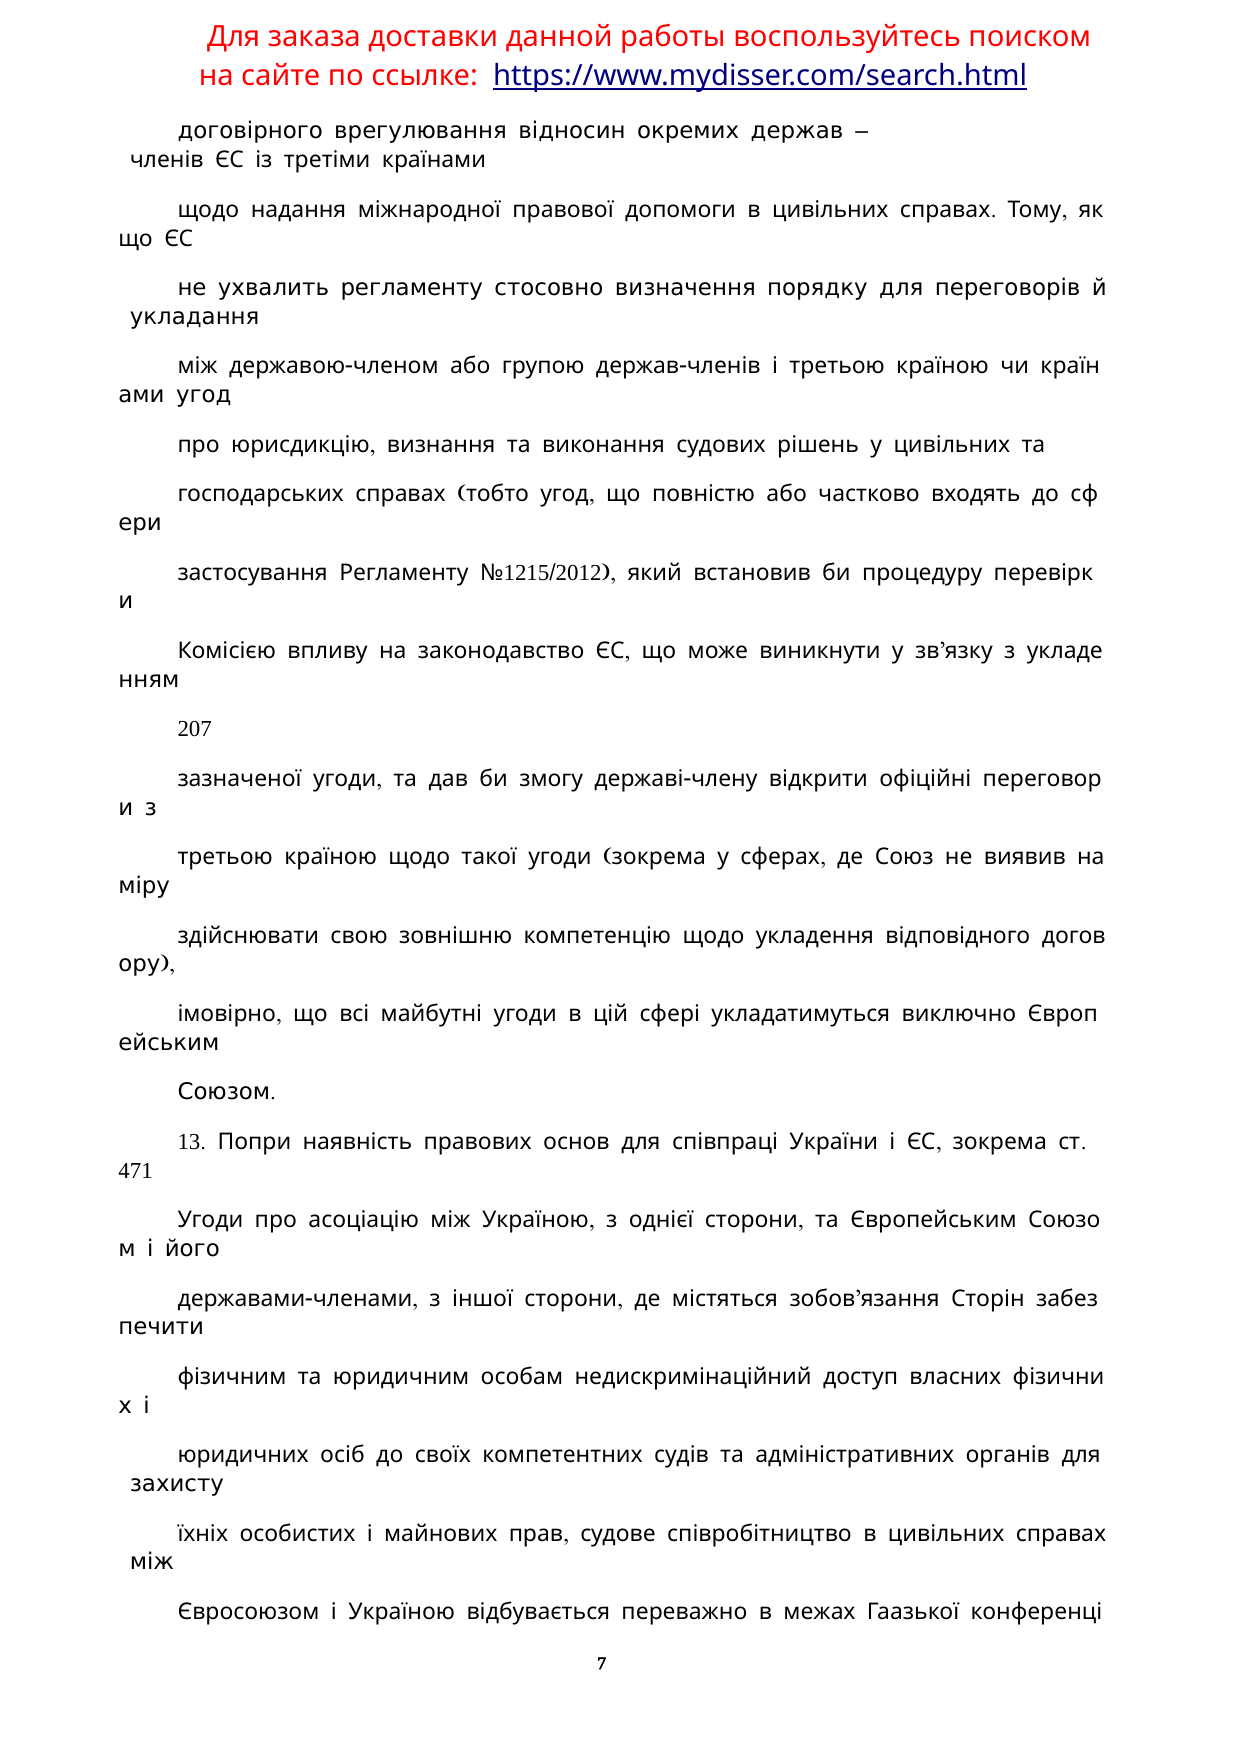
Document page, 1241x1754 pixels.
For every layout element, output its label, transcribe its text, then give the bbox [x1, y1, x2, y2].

text КомісієювпливуназаконодавствоЄСщоможевиникнутиузв’язкузукладенням [118, 634, 1107, 692]
text застосуванняРегламенту№якийвстановивбипроцедуруперевірки [118, 556, 1107, 614]
text господарськихсправахтобтоугодщоповністюабочасткововходятьдосфери [118, 478, 1107, 535]
text третьоюкраїноющодотакоїугодизокремаусферахдеСоюзневиявивнаміру [118, 841, 1107, 898]
text державамичленамизіншоїсторонидемістятьсязобов’язанняСторінзабезпечити [118, 1282, 1107, 1339]
text їхніхособистихімайновихправсудовеспівробітництвовцивільнихсправахміж [118, 1517, 1107, 1574]
text юридичнихосібдосвоїхкомпетентнихсудівтаадміністративнихорганівдлязахисту [118, 1439, 1107, 1496]
text ПопринаявністьправовихосновдляспівпраціУкраїниіЄСзокремаст [118, 1125, 1107, 1183]
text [118, 1595, 1107, 1624]
text проюрисдикціювизнаннятавиконаннясудовихрішеньуцивільнихта [118, 428, 1107, 457]
text щодонаданняміжнародноїправовоїдопомогивцивільнихсправахТомуякщоЄС [118, 193, 1107, 251]
text неухвалитьрегламентустосовновизначенняпорядкудляпереговорівйукладання [118, 272, 1107, 329]
text зазначеноїугодитадавбизмогудержавічленувідкритиофіційніпереговориз [118, 762, 1107, 820]
text  [118, 713, 1107, 742]
text імовірнощовсімайбутніугодивційсферіукладатимутьсявиключноЄвропейським [118, 997, 1107, 1055]
text здійснюватисвоюзовнішнюкомпетенціющодоукладеннявідповідногодоговору [118, 919, 1107, 977]
text фізичнимтаюридичнимособамнедискримінаційнийдоступвласнихфізичнихі [118, 1360, 1107, 1418]
text договірноговрегулюваннявідносинокремихдержав–членівЄСізтретімикраїнами [118, 115, 1107, 172]
text УгодипроасоціаціюміжУкраїноюзоднієїсторонитаЄвропейськимСоюзомійого [118, 1204, 1107, 1261]
text Союзом [118, 1076, 1107, 1104]
text міждержавоючленомабогрупоюдержавчленівітретьоюкраїноючикраїнамиугод [118, 350, 1107, 407]
